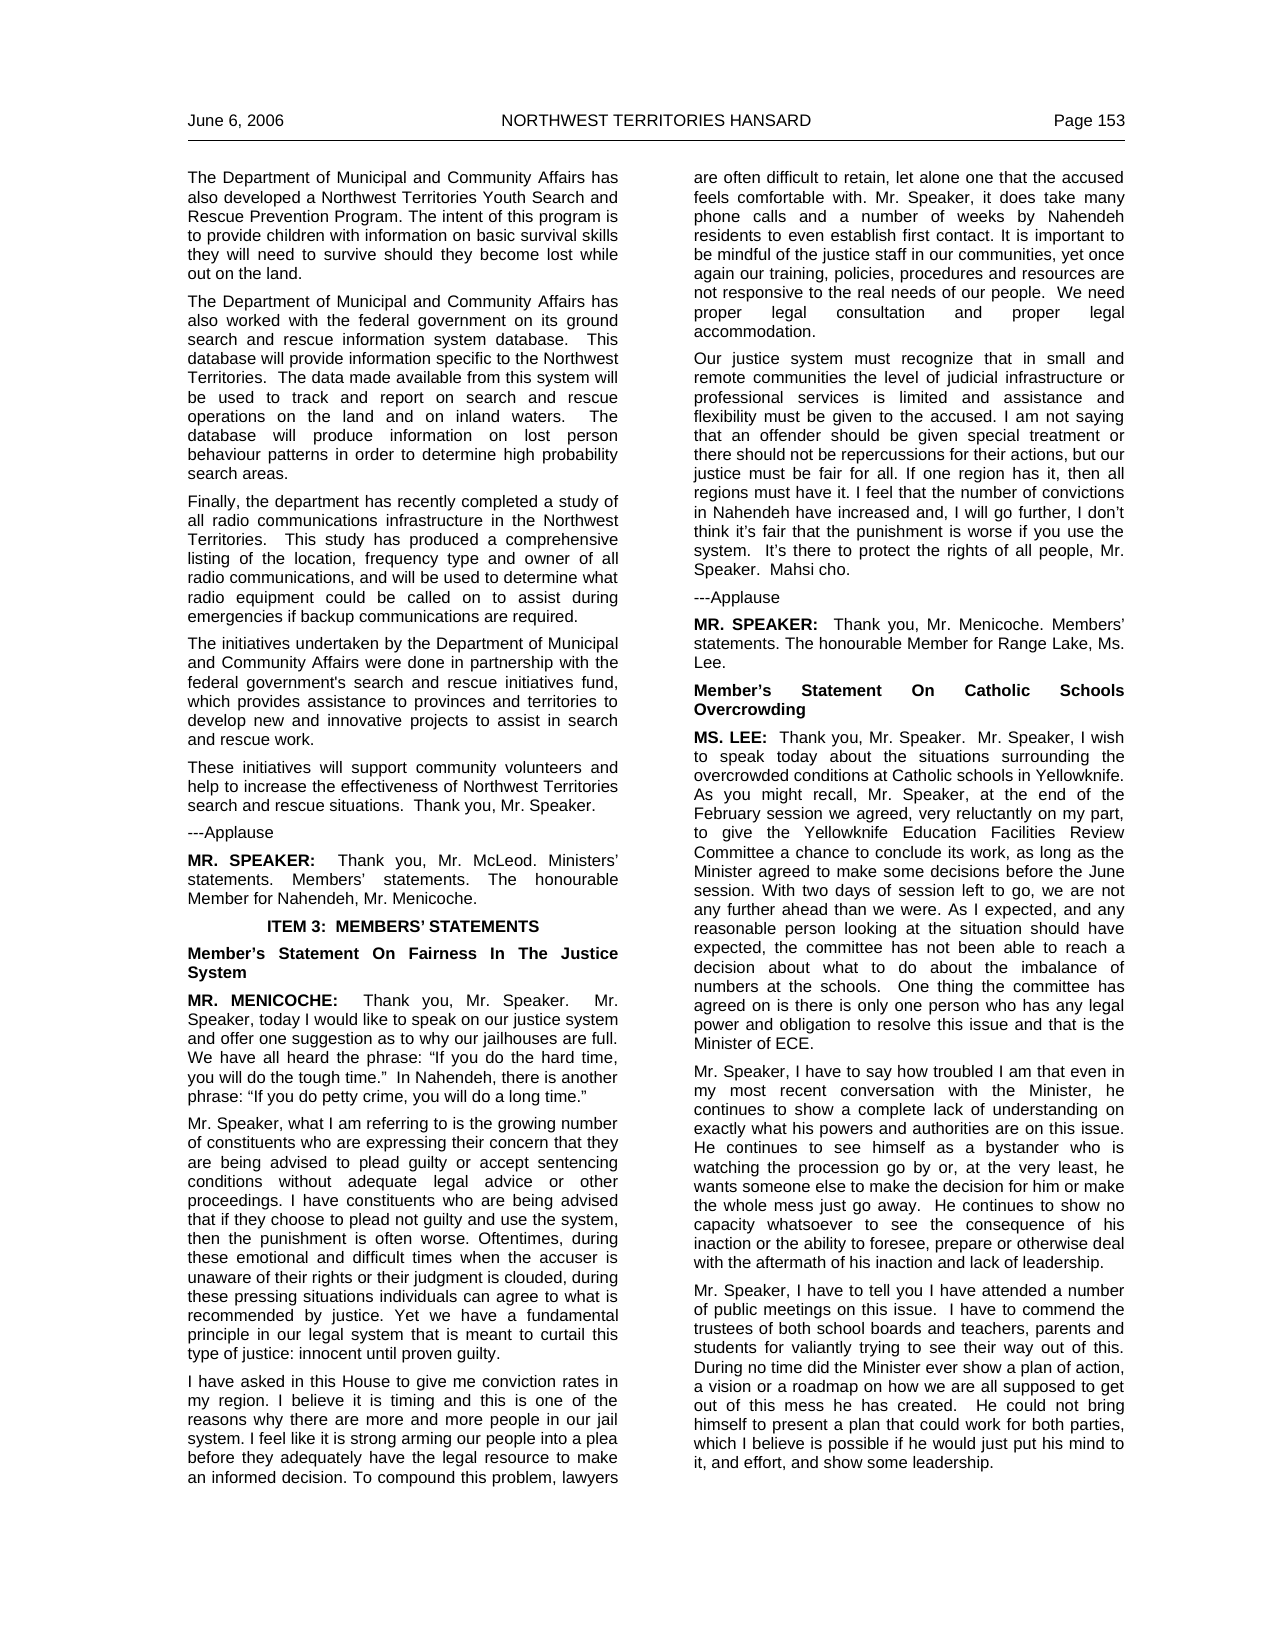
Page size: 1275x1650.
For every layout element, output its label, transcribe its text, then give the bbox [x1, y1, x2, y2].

text MS. LEE: Thank you, Mr. Speaker. Mr. Speaker, I wish to speak today about the situations surrounding the overcrowded conditions at Catholic schools in . As you might recall, Mr. Speaker, at the end of the February session we agreed, very reluctantly on my part, to give the Yellowknife Education Facilities Review Committee a chance to conclude its work, as long as the Minister agreed to make some decisions before the June session. With two days of session left to go, we are not any further ahead than we were. As I expected, and any reasonable person looking at the situation should have expected, the committee has not been able to reach a decision about what to do about the imbalance of numbers at the schools. One thing the committee has agreed on is there is only one person who has any legal power and obligation to resolve this issue and that is the Minister of ECE. [694, 727, 1125, 1053]
text Mr. Speaker, I have to tell you I have attended a number of public meetings on this issue. I have to commend the trustees of both school boards and teachers, parents and students for valiantly trying to see their way out of this. During no time did the Minister ever show a plan of action, a vision or a roadmap on how we are all supposed to get out of this mess he has created. He could not bring himself to present a plan that could work for both parties, which I believe is possible if he would just put his mind to it, and effort, and show some leadership. [694, 1281, 1125, 1472]
text Mr. Speaker, what I am referring to is the growing number of constituents who are expressing their concern that they are being advised to plead guilty or accept sentencing conditions without adequate legal advice or other proceedings. I have constituents who are being advised that if they choose to plead not guilty and use the system, then the punishment is often worse. Oftentimes, during these emotional and difficult times when the accuser is unaware of their rights or their judgment is clouded, during these pressing situations individuals can agree to what is recommended by justice. Yet we have a fundamental principle in our legal system that is meant to curtail this type of justice: innocent until proven guilty. [187, 1114, 619, 1363]
subtitle Member’s Statement On Catholic Schools Overcrowding [694, 681, 1125, 719]
text ---Applause [187, 823, 619, 842]
subtitle Member’s Statement On Fairness In The Justice System [187, 944, 619, 982]
text MR. SPEAKER: Thank you, Mr. McLeod. Ministers’ statements. Members’ statements. The honourable Member for Nahendeh, Mr. Menicoche. [187, 851, 619, 908]
text I have asked in this House to give me conviction rates in my region. I believe it is timing and this is one of the reasons why there are more and more people in our jail system. I feel like it is strong arming our people into a plea before they adequately have the legal resource to make an informed decision. To compound this problem, lawyers are often difficult to retain, let alone one that the accused feels comfortable with. Mr. Speaker, it does take many phone calls and a number of weeks by Nahendeh residents to even establish first contact. It is important to be mindful of the justice staff in our communities, yet once again our training, policies, procedures and resources are not responsive to the real needs of our people. We need proper legal consultation and proper legal accommodation. [694, 168, 1125, 341]
text The Department of Municipal and Community Affairs has also worked with the federal government on its ground search and rescue information system database. This database will provide information specific to the . The data made available from this system will be used to track and report on search and rescue operations on the land and on inland waters. The database will produce information on lost person behaviour patterns in order to determine high probability search areas. [187, 292, 619, 483]
text Mr. Speaker, I have to say how troubled I am that even in my most recent conversation with the Minister, he continues to show a complete lack of understanding on exactly what his powers and authorities are on this issue. He continues to see himself as a bystander who is watching the procession go by or, at the very least, he wants someone else to make the decision for him or make the whole mess just go away. He continues to show no capacity whatsoever to see the consequence of his inaction or the ability to foresee, prepare or otherwise deal with the aftermath of his inaction and lack of leadership. [694, 1062, 1125, 1272]
text MR. SPEAKER: Thank you, Mr. Menicoche. Members’ statements. The honourable Member for , Ms. Lee. [694, 615, 1125, 672]
text These initiatives will support community volunteers and help to increase the effectiveness of search and rescue situations. Thank you, Mr. Speaker. [187, 757, 619, 815]
text ---Applause [694, 587, 1125, 607]
subtitle ITEM 3: MEMBERS’ STATEMENTS [187, 917, 619, 936]
text The initiatives undertaken by the Department of Municipal and Community Affairs were done in partnership with the federal government's search and rescue initiatives fund, which provides assistance to provinces and territories to develop new and innovative projects to assist in search and rescue work. [187, 634, 619, 749]
text Our justice system must recognize that in small and remote communities the level of judicial infrastructure or professional services is limited and assistance and flexibility must be given to the accused. I am not saying that an offender should be given special treatment or there should not be repercussions for their actions, but our justice must be fair for all. If one region has it, then all regions must have it. I feel that the number of convictions in Nahendeh have increased and, I will go further, I don’t think it’s fair that the punishment is worse if you use the system. It’s there to protect the rights of all people, Mr. Speaker. Mahsi cho. [694, 349, 1125, 579]
text The Department of Municipal and Community Affairs has also developed a Northwest Territories Youth Search and Rescue Prevention Program. The intent of this program is to provide children with information on basic survival skills they will need to survive should they become lost while out on the land. [187, 168, 619, 283]
text MR. MENICOCHE: Thank you, Mr. Speaker. Mr. Speaker, today I would like to speak on our justice system and offer one suggestion as to why our jailhouses are full. We have all heard the phrase: “If you do the hard time, you will do the tough time.” In Nahendeh, there is another phrase: “If you do petty crime, you will do a long time.” [187, 991, 619, 1106]
text Finally, the department has recently completed a study of all radio communications infrastructure in the . This study has produced a comprehensive listing of the location, frequency type and owner of all radio communications, and will be used to determine what radio equipment could be called on to assist during emergencies if backup communications are required. [187, 492, 619, 626]
text I have asked in this House to give me conviction rates in my region. I believe it is timing and this is one of the reasons why there are more and more people in our jail system. I feel like it is strong arming our people into a plea before they adequately have the legal resource to make an informed decision. To compound this problem, lawyers are often difficult to retain, let alone one that the accused feels comfortable with. Mr. Speaker, it does take many phone calls and a number of weeks by Nahendeh residents to even establish first contact. It is important to be mindful of the justice staff in our communities, yet once again our training, policies, procedures and resources are not responsive to the real needs of our people. We need proper legal consultation and proper legal accommodation. [187, 1372, 619, 1487]
